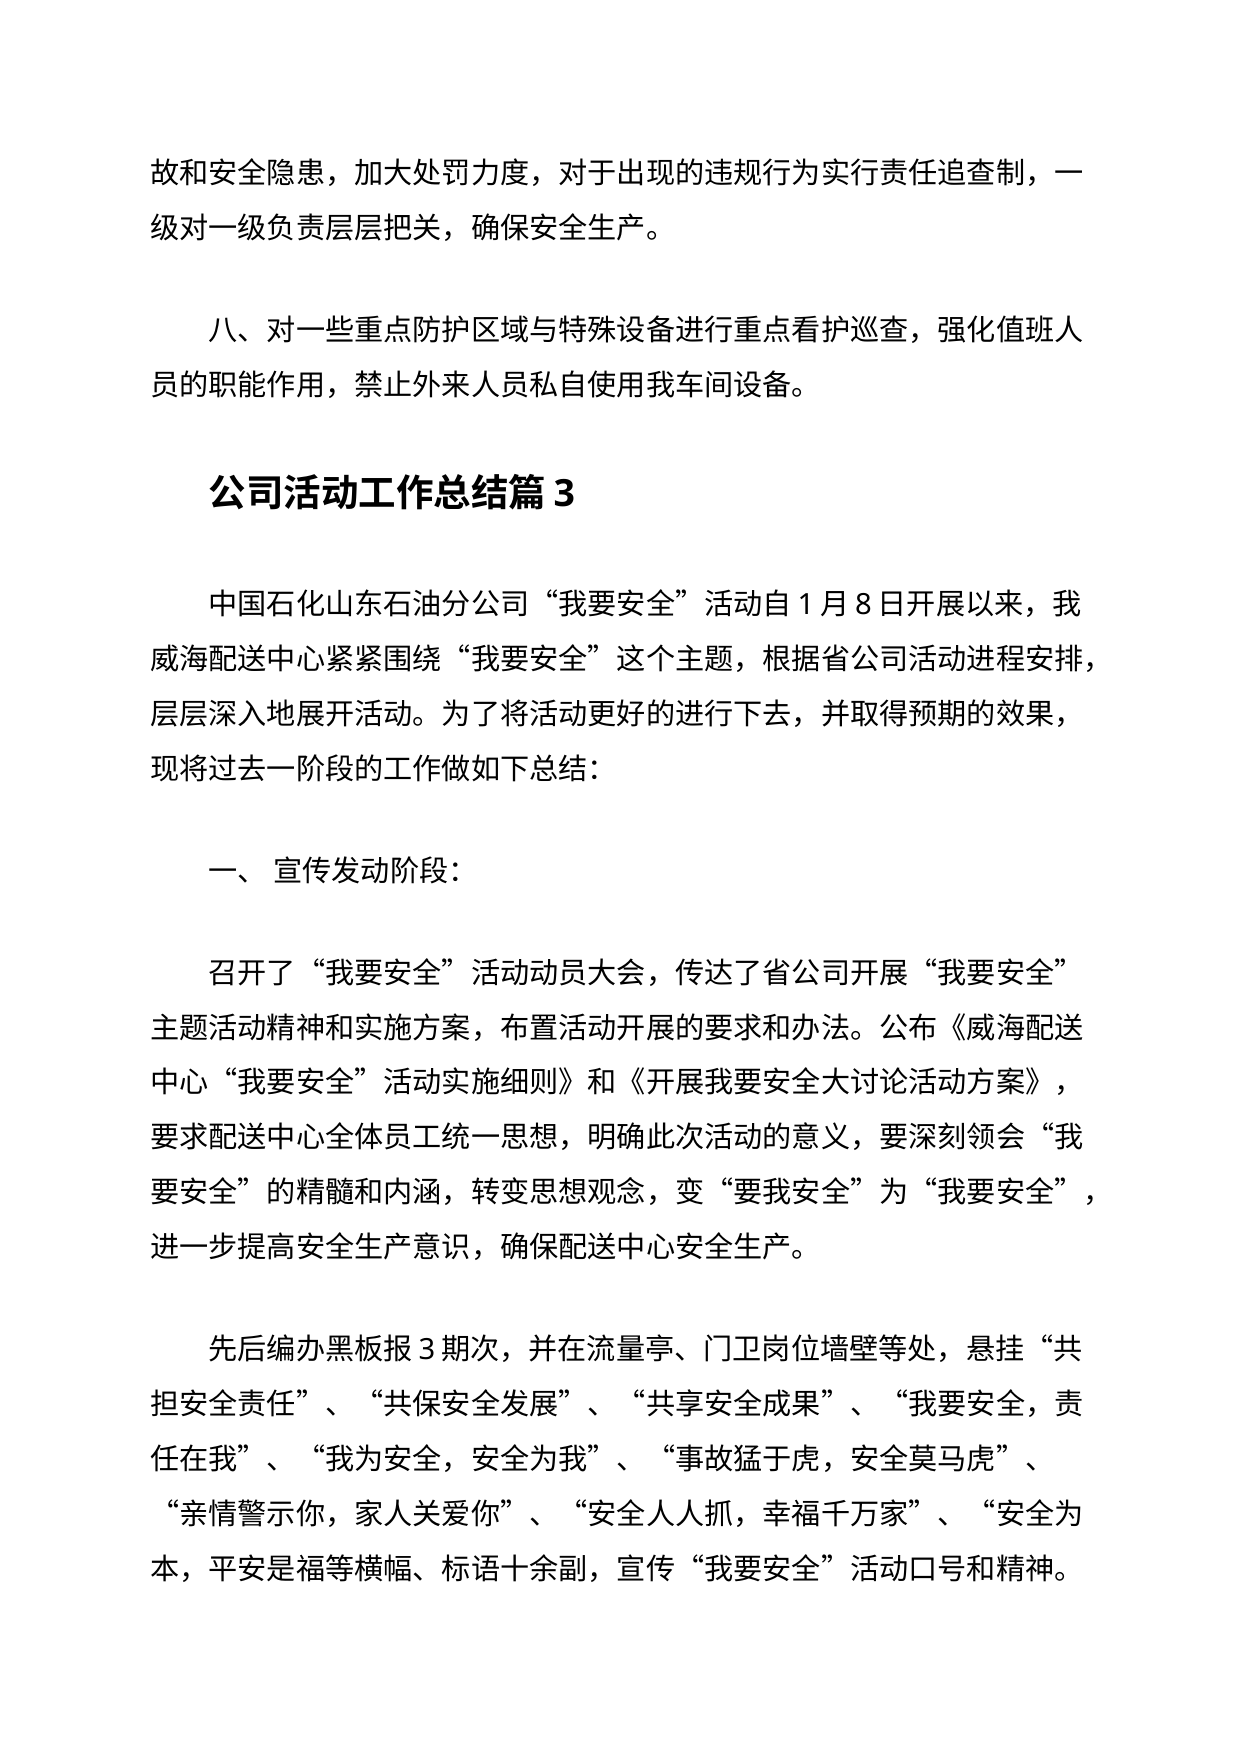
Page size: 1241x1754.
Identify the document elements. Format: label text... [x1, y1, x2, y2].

text 中国石化山东石油分公司“我要安全”活动自1月8日开展以来，我威海配送中心紧紧围绕“我要安全”这个主题，根据省公司活动进程安排，层层深入地展开活动。为了将活动更好的进行下去，并取得预期的效果，现将过去一阶段的工作做如下总结： [150, 581, 1090, 788]
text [150, 150, 1090, 247]
text 八、对一些重点防护区域与特殊设备进行重点看护巡查，强化值班人员的职能作用，禁止外来人员私自使用我车间设备。 [150, 307, 1090, 404]
text 公司活动工作总结篇3 [150, 463, 1090, 518]
text 召开了“我要安全”活动动员大会，传达了省公司开展“我要安全”主题活动精神和实施方案，布置活动开展的要求和办法。公布《威海配送中心“我要安全”活动实施细则》和《开展我要安全大讨论活动方案》，要求配送中心全体员工统一思想，明确此次活动的意义，要深刻领会“我要安全”的精髓和内涵，转变思想观念，变“要我安全”为“我要安全”，进一步提高安全生产意识，确保配送中心安全生产。 [150, 949, 1090, 1266]
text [150, 1326, 1090, 1587]
text 一、 宣传发动阶段： [150, 847, 1090, 890]
